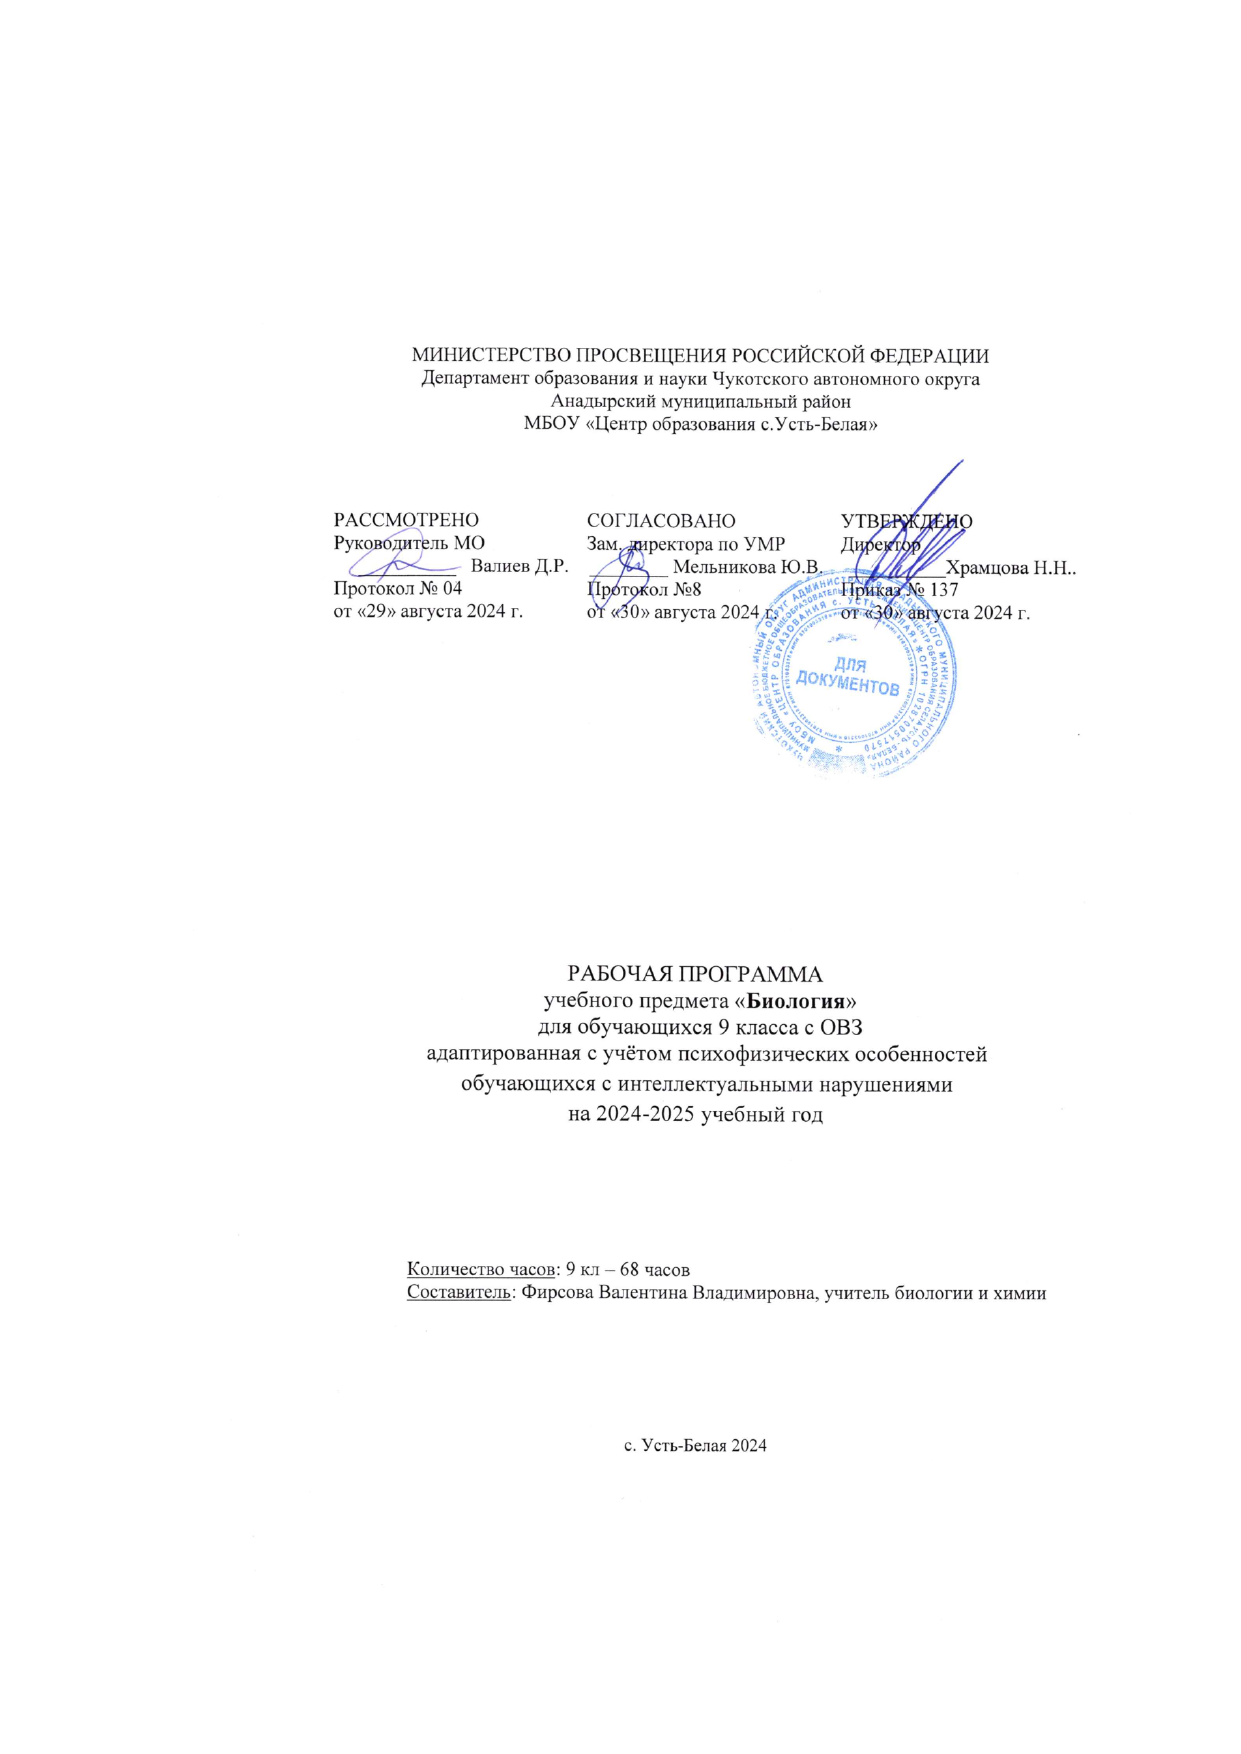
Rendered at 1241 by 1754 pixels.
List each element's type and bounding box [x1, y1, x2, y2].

picture [177, 257, 1152, 1636]
